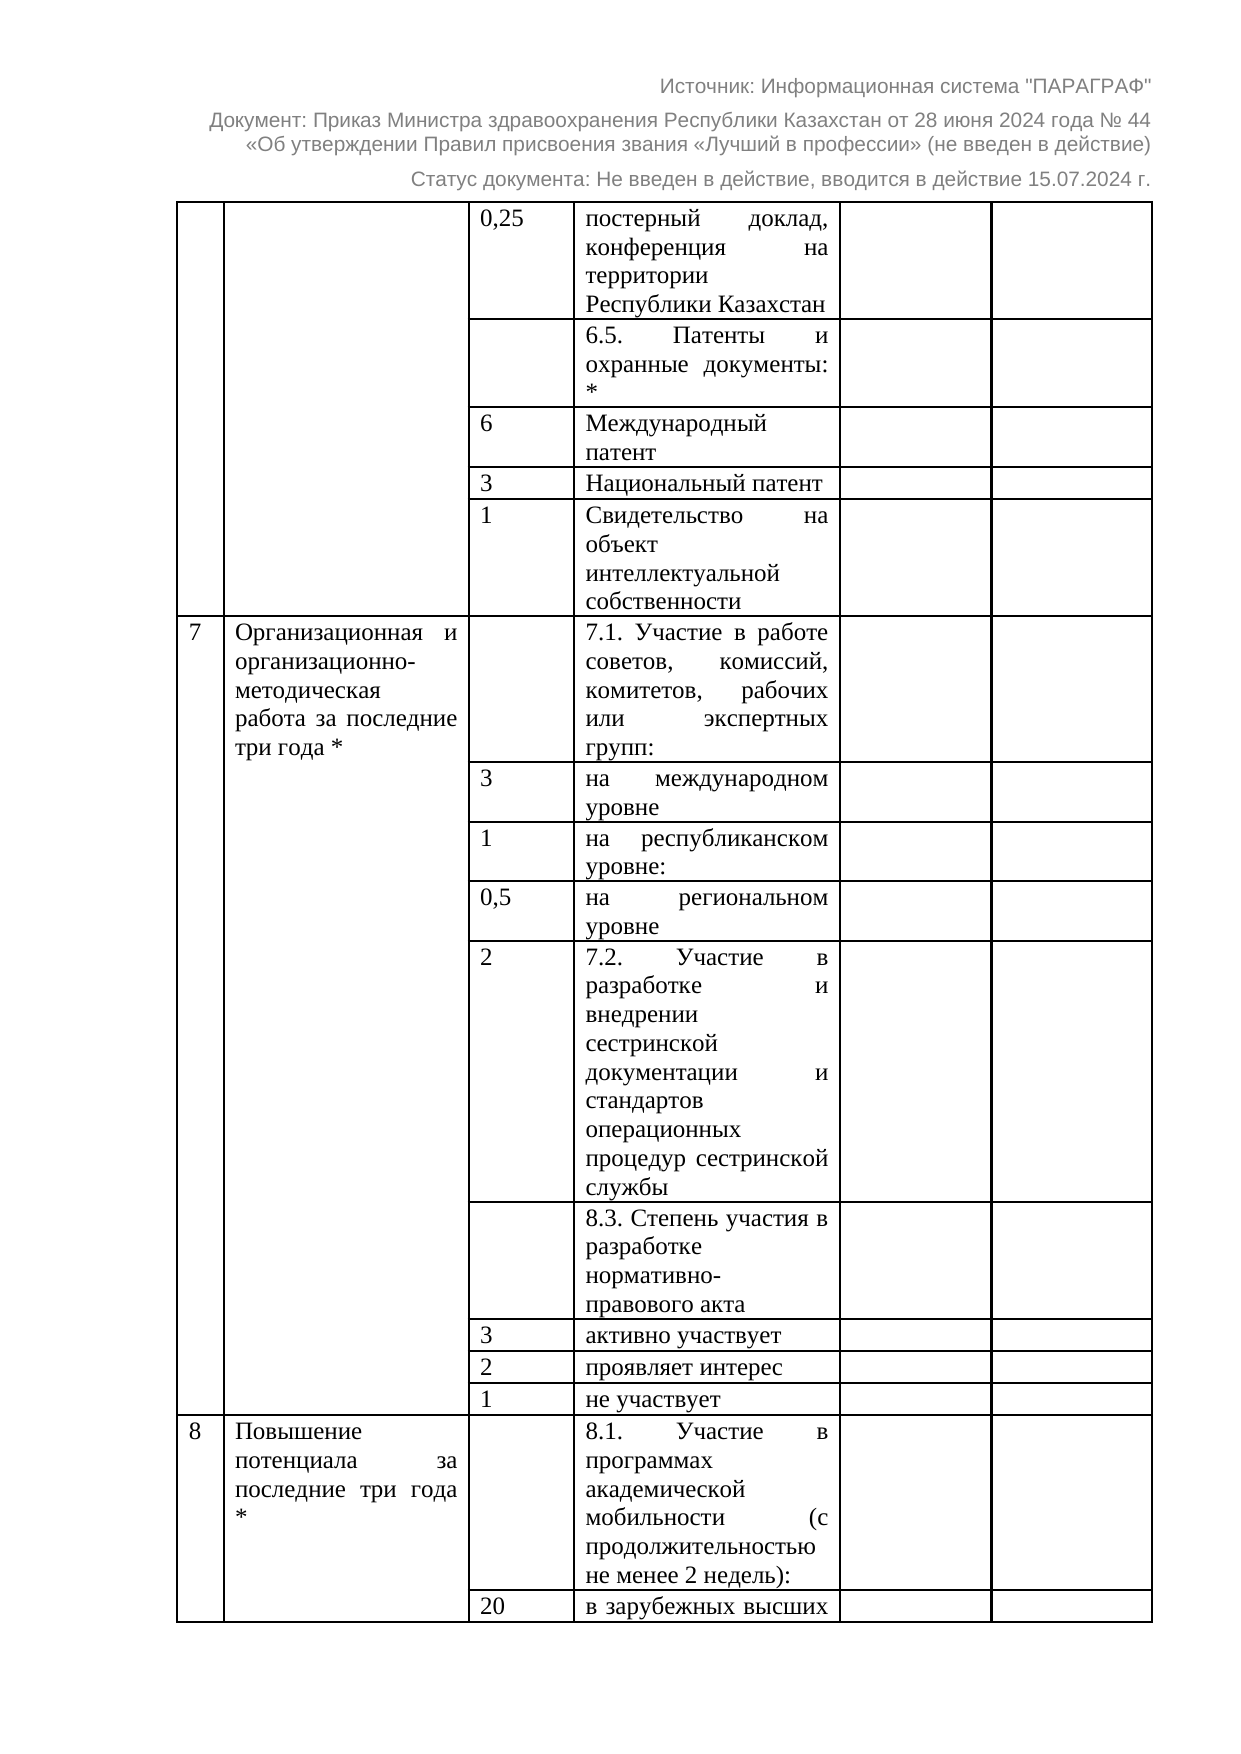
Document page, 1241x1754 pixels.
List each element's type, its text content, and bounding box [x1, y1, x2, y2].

table_cell [841, 1203, 990, 1318]
table_cell 20 [470, 1591, 573, 1621]
table_cell активно участвует [575, 1320, 839, 1350]
table_cell Повышение потенциала за последние три года * [225, 1416, 468, 1621]
table_cell 1 [470, 823, 573, 880]
table_cell 3 [470, 763, 573, 821]
table_cell Организационная и организационно-методическая работа за последние три года * [225, 617, 468, 1414]
table_cell [993, 1352, 1151, 1382]
table_cell постерный доклад, конференция на территории Республики Казахстан [575, 203, 839, 318]
table_cell 8 [178, 1416, 223, 1621]
table_cell [993, 1591, 1151, 1621]
table_cell [470, 1416, 573, 1589]
table_cell [993, 823, 1151, 880]
table_cell [841, 500, 990, 615]
table_cell [841, 763, 990, 821]
table_cell [841, 468, 990, 498]
table_cell на международном уровне [575, 763, 839, 821]
table_cell [841, 1352, 990, 1382]
table_cell [470, 1203, 573, 1318]
table_cell 3 [470, 1320, 573, 1350]
table_cell [993, 408, 1151, 466]
table_cell 8.1. Участие в программах академической мобильности (с продолжительностью не менее 2 недель): [575, 1416, 839, 1589]
table_cell [993, 1384, 1151, 1414]
table_cell [993, 1416, 1151, 1589]
table_cell [993, 882, 1151, 940]
table_cell Международный патент [575, 408, 839, 466]
table_cell 7.1. Участие в работе советов, комиссий, комитетов, рабочих или экспертных групп: [575, 617, 839, 761]
table_cell [993, 763, 1151, 821]
table_cell 6.5. Патенты и охранные документы: * [575, 320, 839, 406]
table_cell 1 [470, 500, 573, 615]
table_cell 8.3. Степень участия в разработке нормативно-правового акта [575, 1203, 839, 1318]
table_cell [841, 408, 990, 466]
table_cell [575, 1591, 839, 1621]
table_cell [993, 1320, 1151, 1350]
table_cell [841, 203, 990, 318]
table_cell [993, 942, 1151, 1201]
table_cell [993, 320, 1151, 406]
table_cell [993, 500, 1151, 615]
table_cell 7.2. Участие в разработке и внедрении сестринской документации и стандартов операционных процедур сестринской службы [575, 942, 839, 1201]
table_cell [841, 617, 990, 761]
table_cell 1 [470, 1384, 573, 1414]
table_cell [841, 1416, 990, 1589]
table_cell на республиканском уровне: [575, 823, 839, 880]
table_cell [993, 203, 1151, 318]
table_cell 2 [470, 1352, 573, 1382]
table_cell [470, 320, 573, 406]
table_cell не участвует [575, 1384, 839, 1414]
table_cell [993, 468, 1151, 498]
table_cell на региональном уровне [575, 882, 839, 940]
table_cell [841, 882, 990, 940]
table_cell 6 [470, 408, 573, 466]
table_cell [470, 617, 573, 761]
table_cell 0,5 [470, 882, 573, 940]
table_cell Свидетельство на объект интеллектуальной собственности [575, 500, 839, 615]
table_cell 2 [470, 942, 573, 1201]
table_cell Национальный патент [575, 468, 839, 498]
table_cell [841, 1591, 990, 1621]
table_cell 7 [178, 617, 223, 1414]
table_cell [841, 823, 990, 880]
table_cell [841, 1384, 990, 1414]
table_cell 3 [470, 468, 573, 498]
table_cell [993, 617, 1151, 761]
table_cell [841, 942, 990, 1201]
table_cell 0,25 [470, 203, 573, 318]
table_cell [841, 320, 990, 406]
table_cell проявляет интерес [575, 1352, 839, 1382]
table_cell [841, 1320, 990, 1350]
table_cell [993, 1203, 1151, 1318]
